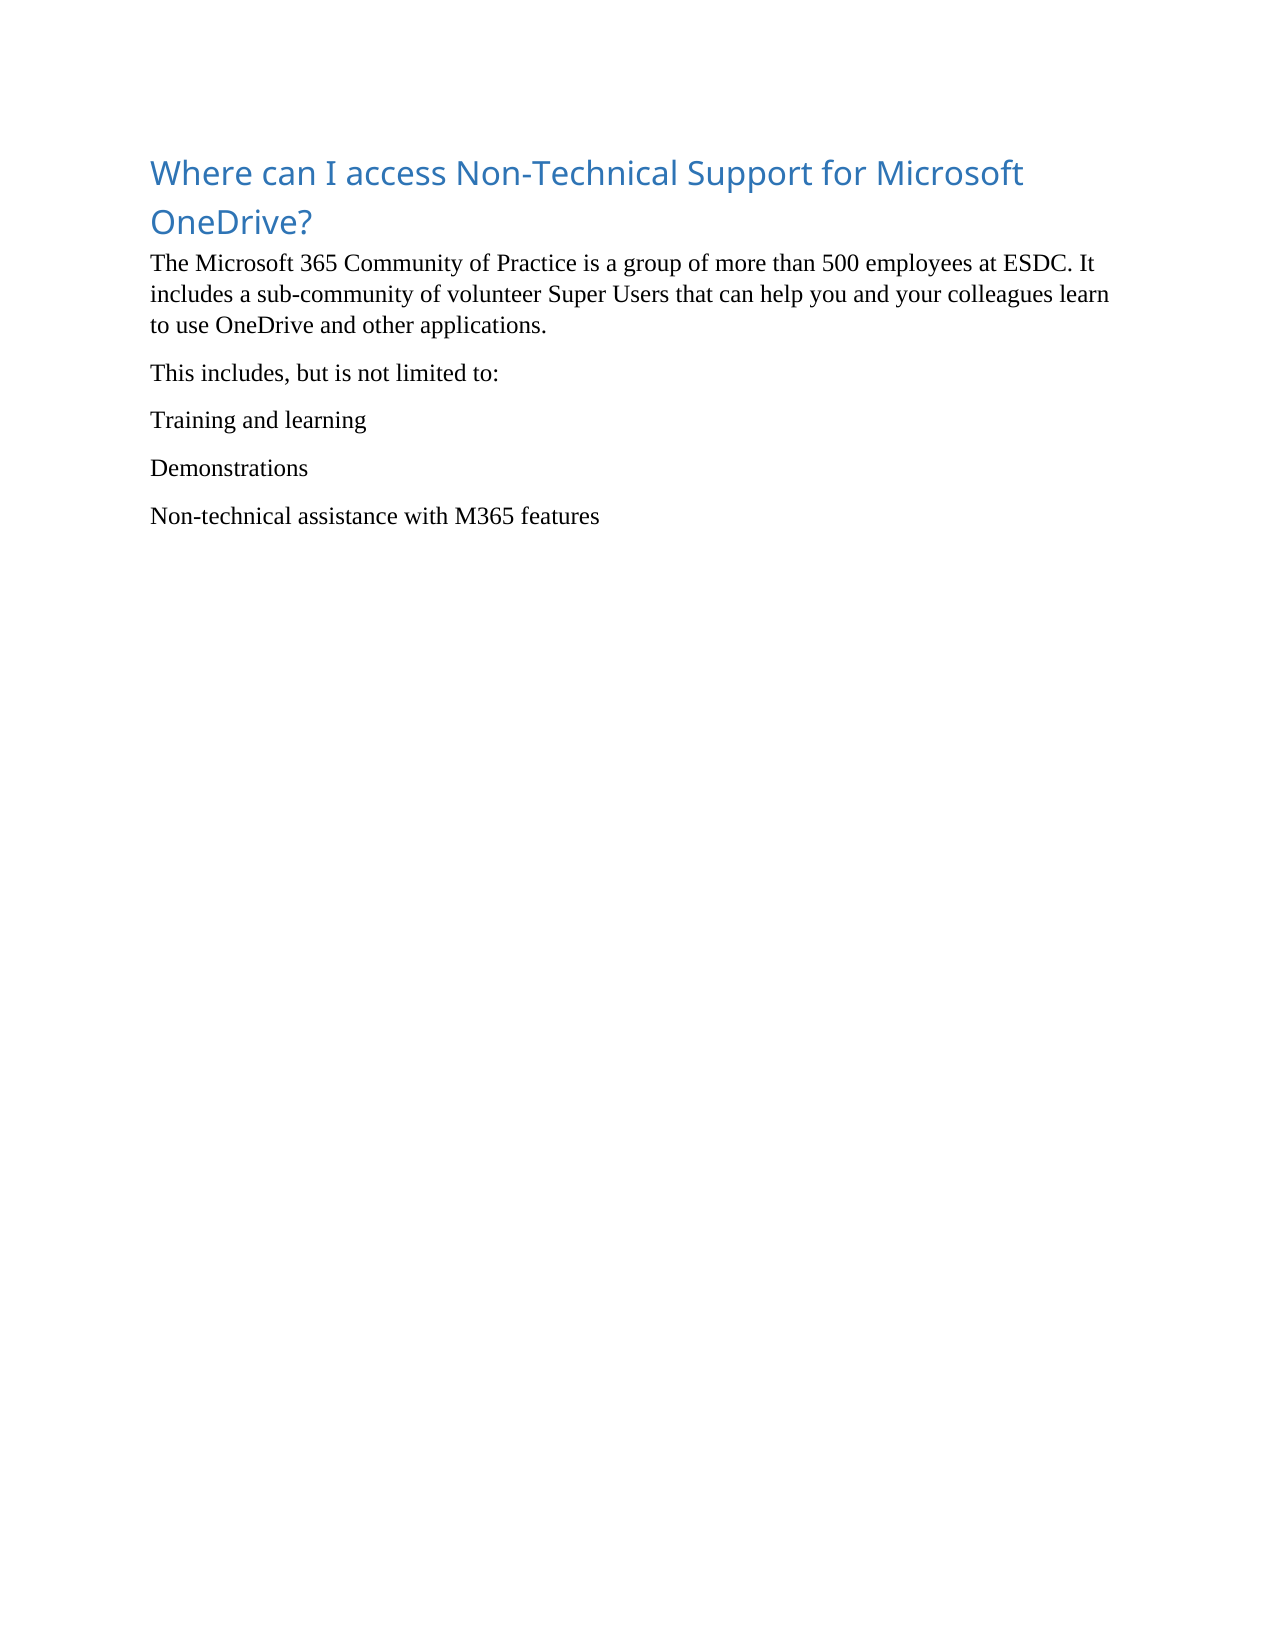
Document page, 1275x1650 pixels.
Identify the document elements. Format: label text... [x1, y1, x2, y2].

text The Microsoft 365 Community of Practice is a group of more than 500 employees at ESDC. It includes a sub-community of volunteer Super Users that can help you and your colleagues learn to use OneDrive and other applications. [150, 248, 1125, 339]
text Demonstrations [150, 453, 1125, 482]
text Non-technical assistance with M365 features [150, 501, 1125, 529]
text Training and learning [150, 405, 1125, 434]
subtitle Where can I access Non-Technical Support for Microsoft OneDrive? [150, 150, 1125, 244]
text This includes, but is not limited to: [150, 358, 1125, 386]
